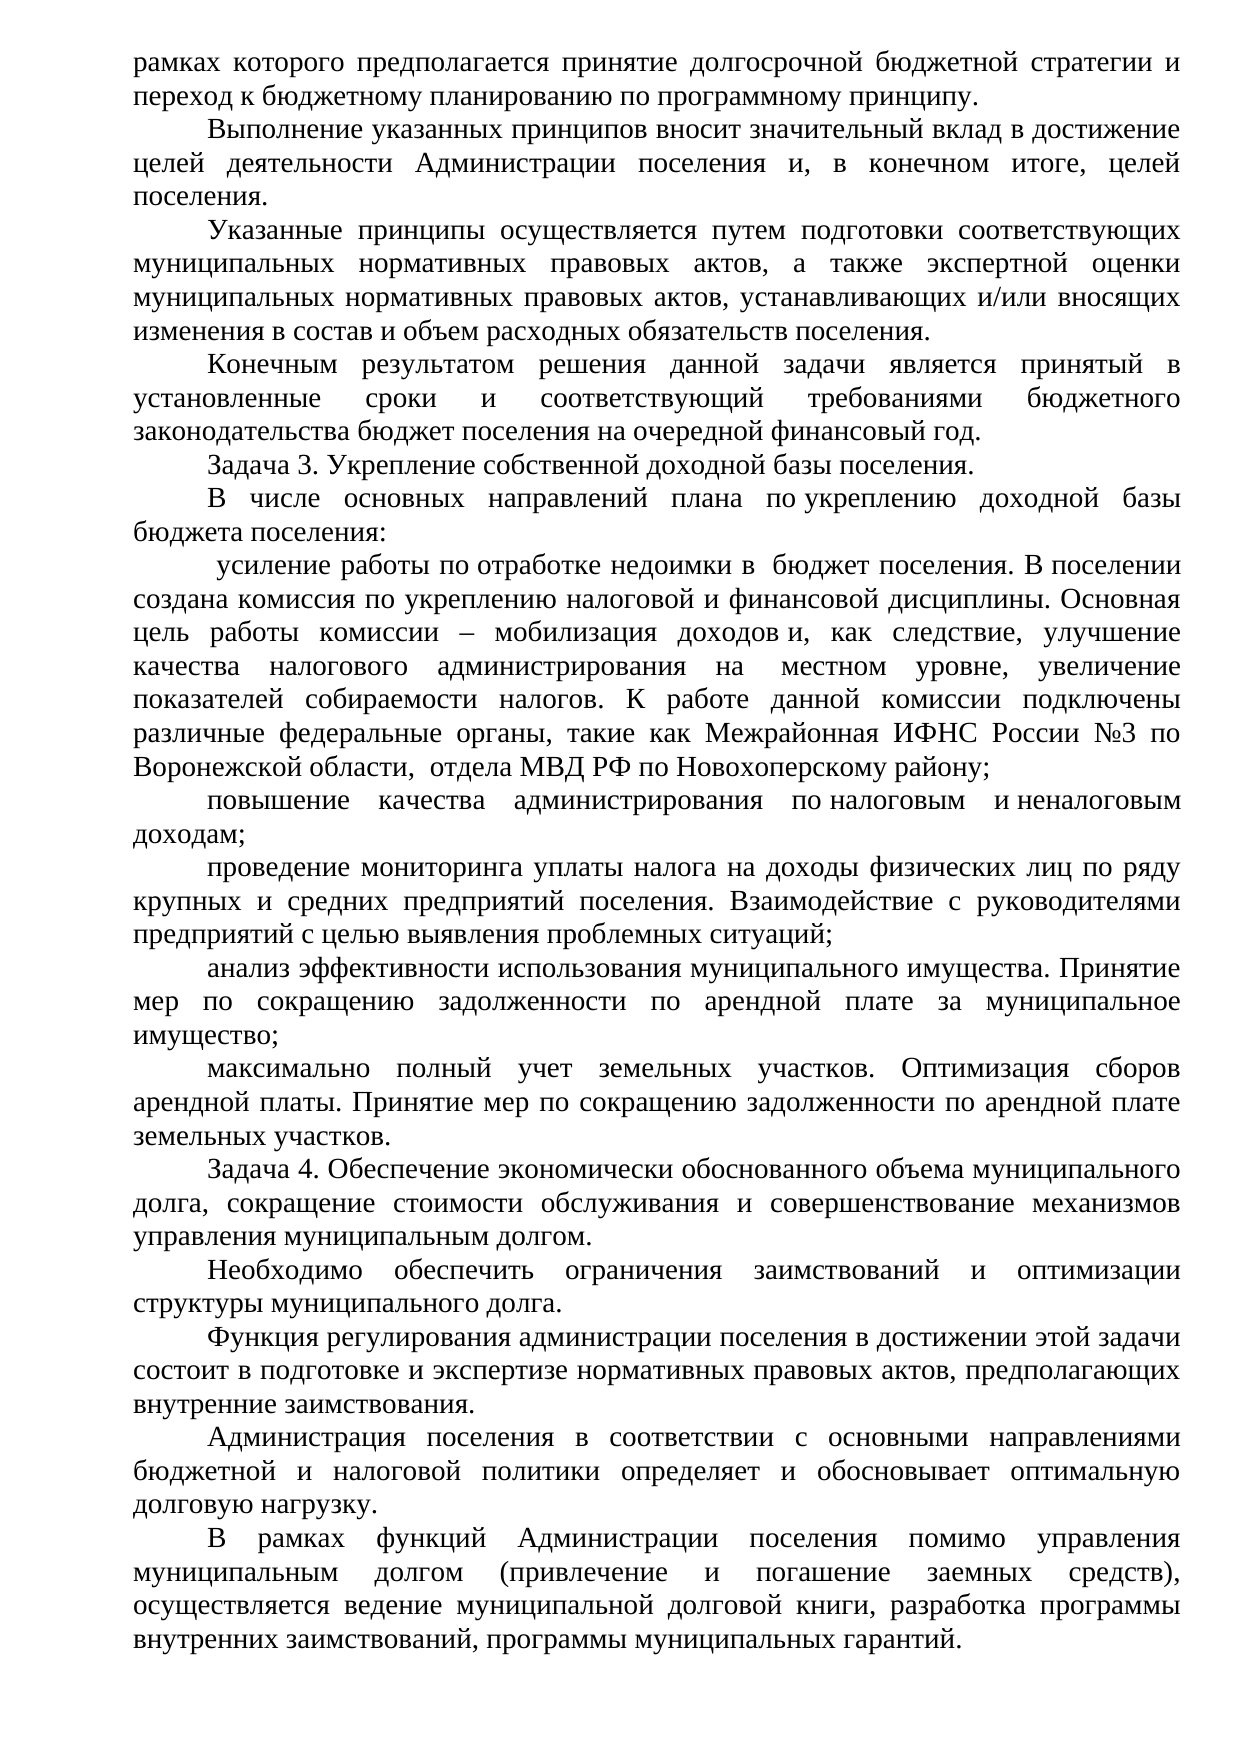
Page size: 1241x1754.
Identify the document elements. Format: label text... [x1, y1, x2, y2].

text Конечным результатом решения данной задачи является принятый в установленные сроки и соответствующий требованиями бюджетного законодательства бюджет поселения на очередной финансовый год. [133, 346, 1181, 447]
text Необходимо обеспечить ограничения заимствований и оптимизации структуры муниципального долга. [133, 1252, 1181, 1319]
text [133, 44, 1181, 111]
text повышение качества администрирования по налоговым и неналоговым доходам; [133, 782, 1181, 849]
text Выполнение указанных принципов вносит значительный вклад в достижение целей деятельности Администрации поселения и, в конечном итоге, целей поселения. [133, 111, 1181, 212]
text проведение мониторинга уплаты налога на доходы физических лиц по ряду крупных и средних предприятий поселения. Взаимодействие с руководителями предприятий с целью выявления проблемных ситуаций; [133, 849, 1181, 950]
text Задача 4. Обеспечение экономически обоснованного объема муниципального долга, сокращение стоимости обслуживания и совершенствование механизмов управления муниципальным долгом. [133, 1151, 1181, 1252]
text В рамках функций Администрации поселения помимо управления муниципальным долгом (привлечение и погашение заемных средств), осуществляется ведение муниципальной долговой книги, разработка программы внутренних заимствований, программы муниципальных гарантий. [133, 1520, 1181, 1654]
text Задача 3. Укрепление собственной доходной базы поселения. [133, 447, 1181, 480]
text Указанные принципы осуществляется путем подготовки соответствующих муниципальных нормативных правовых актов, а также экспертной оценки муниципальных нормативных правовых актов, устанавливающих и/или вносящих изменения в состав и объем расходных обязательств поселения. [133, 212, 1181, 346]
text В числе основных направлений плана по укреплению доходной базы бюджета поселения: [133, 480, 1181, 547]
text Функция регулирования администрации поселения в достижении этой задачи состоит в подготовке и экспертизе нормативных правовых актов, предполагающих внутренние заимствования. [133, 1319, 1181, 1419]
text анализ эффективности использования муниципального имущества. Принятие мер по сокращению задолженности по арендной плате за муниципальное имущество; [133, 950, 1181, 1051]
text максимально полный учет земельных участков. Оптимизация сборов арендной платы. Принятие мер по сокращению задолженности по арендной плате земельных участков. [133, 1051, 1181, 1151]
text Администрация поселения в соответствии с основными направлениями бюджетной и налоговой политики определяет и обосновывает оптимальную долговую нагрузку. [133, 1419, 1181, 1520]
text усиление работы по отработке недоимки в бюджет поселения. В поселении создана комиссия по укреплению налоговой и финансовой дисциплины. Основная цель работы комиссии – мобилизация доходов и, как следствие, улучшение качества налогового администрирования на местном уровне, увеличение показателей собираемости налогов. К работе данной комиссии подключены различные федеральные органы, такие как Межрайонная ИФНС России №3 по Воронежской области, отдела МВД РФ по Новохоперскому району; [133, 547, 1181, 782]
